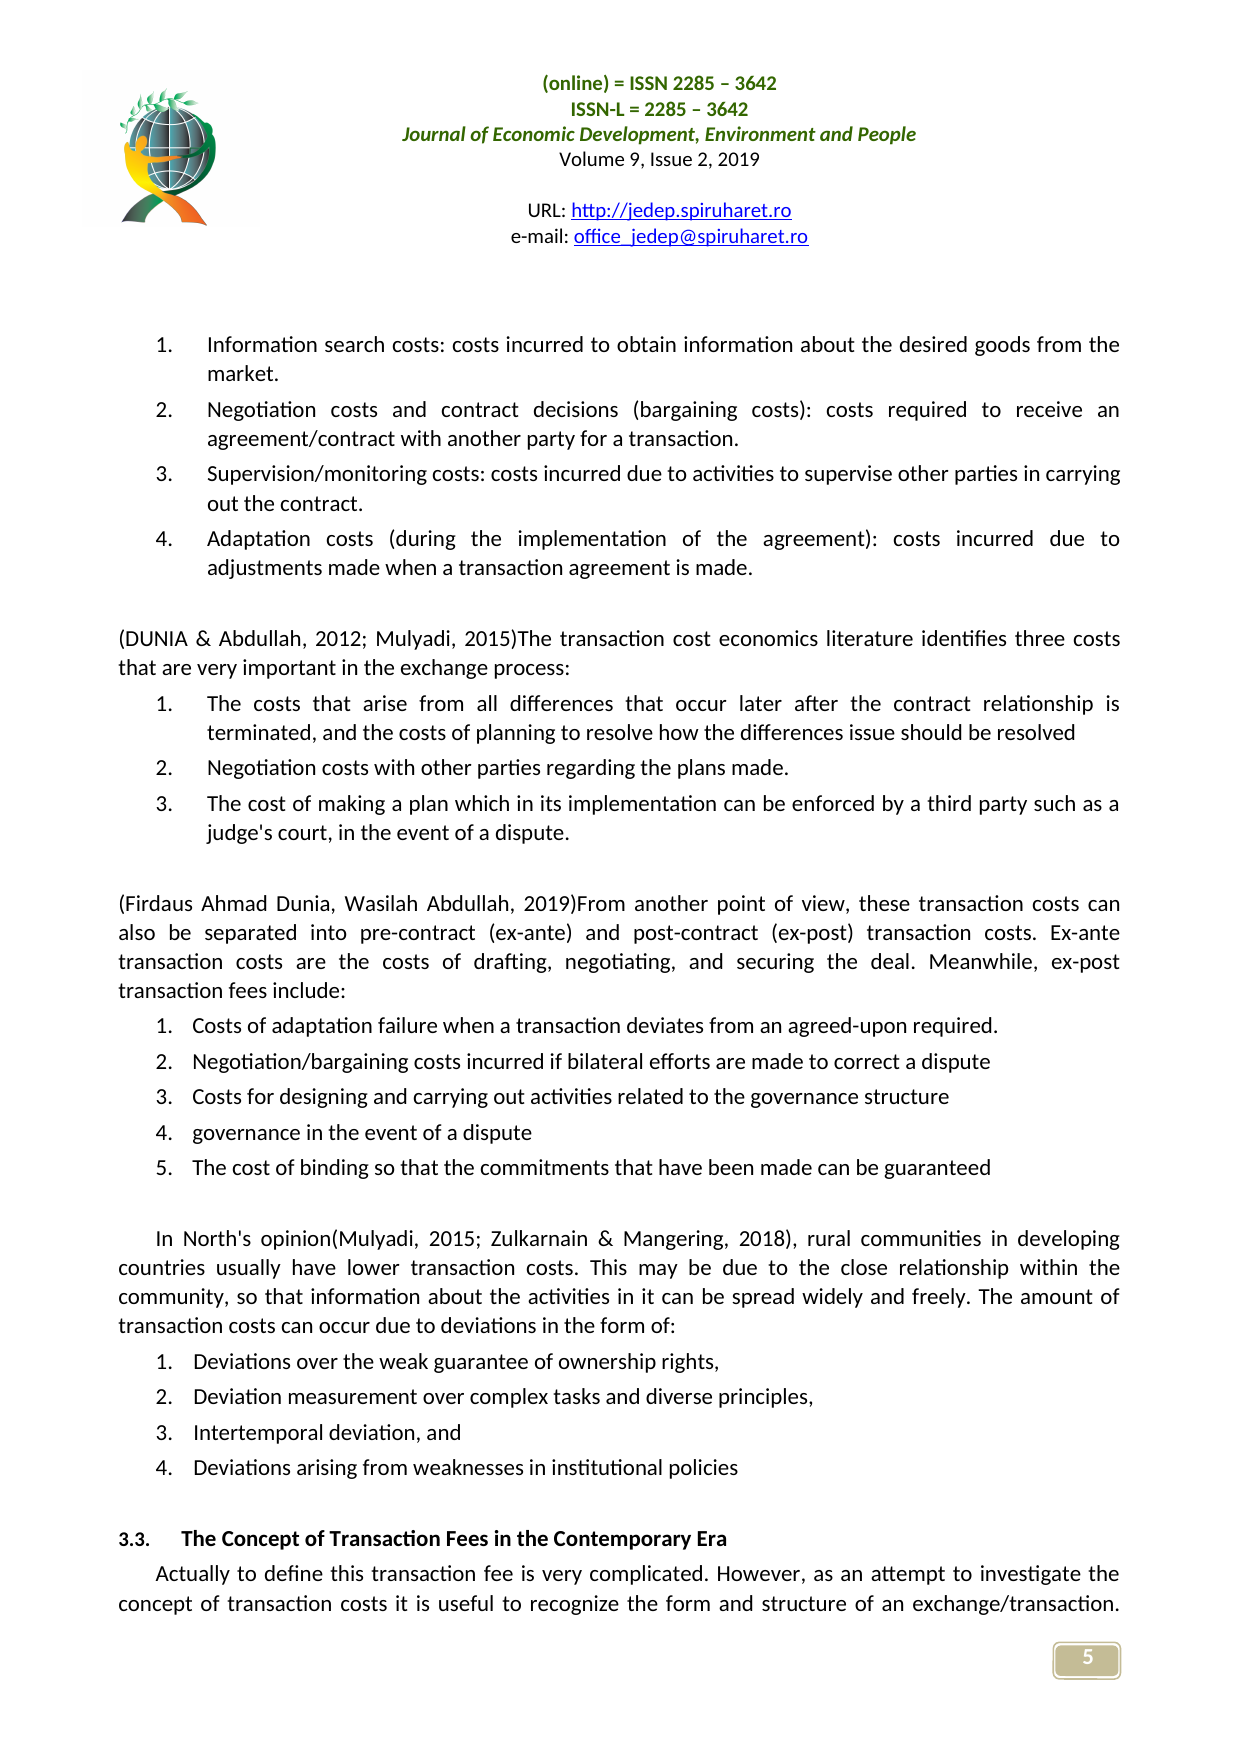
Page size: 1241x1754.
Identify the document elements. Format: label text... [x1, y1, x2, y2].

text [118, 1558, 1122, 1617]
list Negotiation costs and contract decisions (bargaining costs): costs required to receive an agreement/contract with another party for a transaction. [155, 394, 1122, 452]
list Adaptation costs (during the implementation of the agreement): costs incurred due to adjustments made when a transaction agreement is made. [155, 523, 1122, 581]
text 3. Intertemporal deviation, and [118, 1417, 1122, 1446]
list Negotiation/bargaining costs incurred if bilateral efforts are made to correct a dispute [155, 1046, 1122, 1075]
list Costs of adaptation failure when a transaction deviates from an agreed-upon required. [155, 1011, 1122, 1040]
text 1. Deviations over the weak guarantee of ownership rights, [118, 1346, 1122, 1375]
text (DUNIA & Abdullah, 2012; Mulyadi, 2015)The transaction cost economics literature identifies three costs that are very important in the exchange process: [118, 623, 1122, 681]
text 2. Deviation measurement over complex tasks and diverse principles, [118, 1381, 1122, 1411]
text (Firdaus Ahmad Dunia, Wasilah Abdullah, 2019)From another point of view, these transaction costs can also be separated into pre-contract (ex-ante) and post-contract (ex-post) transaction costs. Ex-ante transaction costs are the costs of drafting, negotiating, and securing the deal. Meanwhile, ex-post transaction fees include: [118, 888, 1122, 1004]
list The costs that arise from all differences that occur later after the contract relationship is terminated, and the costs of planning to resolve how the differences issue should be resolved [155, 688, 1122, 746]
list Costs for designing and carrying out activities related to the governance structure [155, 1081, 1122, 1111]
list The cost of making a plan which in its implementation can be enforced by a third party such as a judge's court, in the event of a dispute. [155, 788, 1122, 846]
list Information search costs: costs incurred to obtain information about the desired goods from the market. [155, 329, 1122, 388]
list Supervision/monitoring costs: costs incurred due to activities to supervise other parties in carrying out the contract. [155, 458, 1122, 517]
list The Concept of Transaction Fees in the Contemporary Era [118, 1523, 1122, 1552]
list governance in the event of a dispute [155, 1117, 1122, 1146]
list The cost of binding so that the commitments that have been made can be guaranteed [155, 1152, 1122, 1181]
list Negotiation costs with other parties regarding the plans made. [155, 752, 1122, 781]
text 4. Deviations arising from weaknesses in institutional policies [118, 1452, 1122, 1481]
text In North's opinion(Mulyadi, 2015; Zulkarnain & Mangering, 2018), rural communities in developing countries usually have lower transaction costs. This may be due to the close relationship within the community, so that information about the activities in it can be spread widely and freely. The amount of transaction costs can occur due to deviations in the form of: [118, 1223, 1122, 1340]
